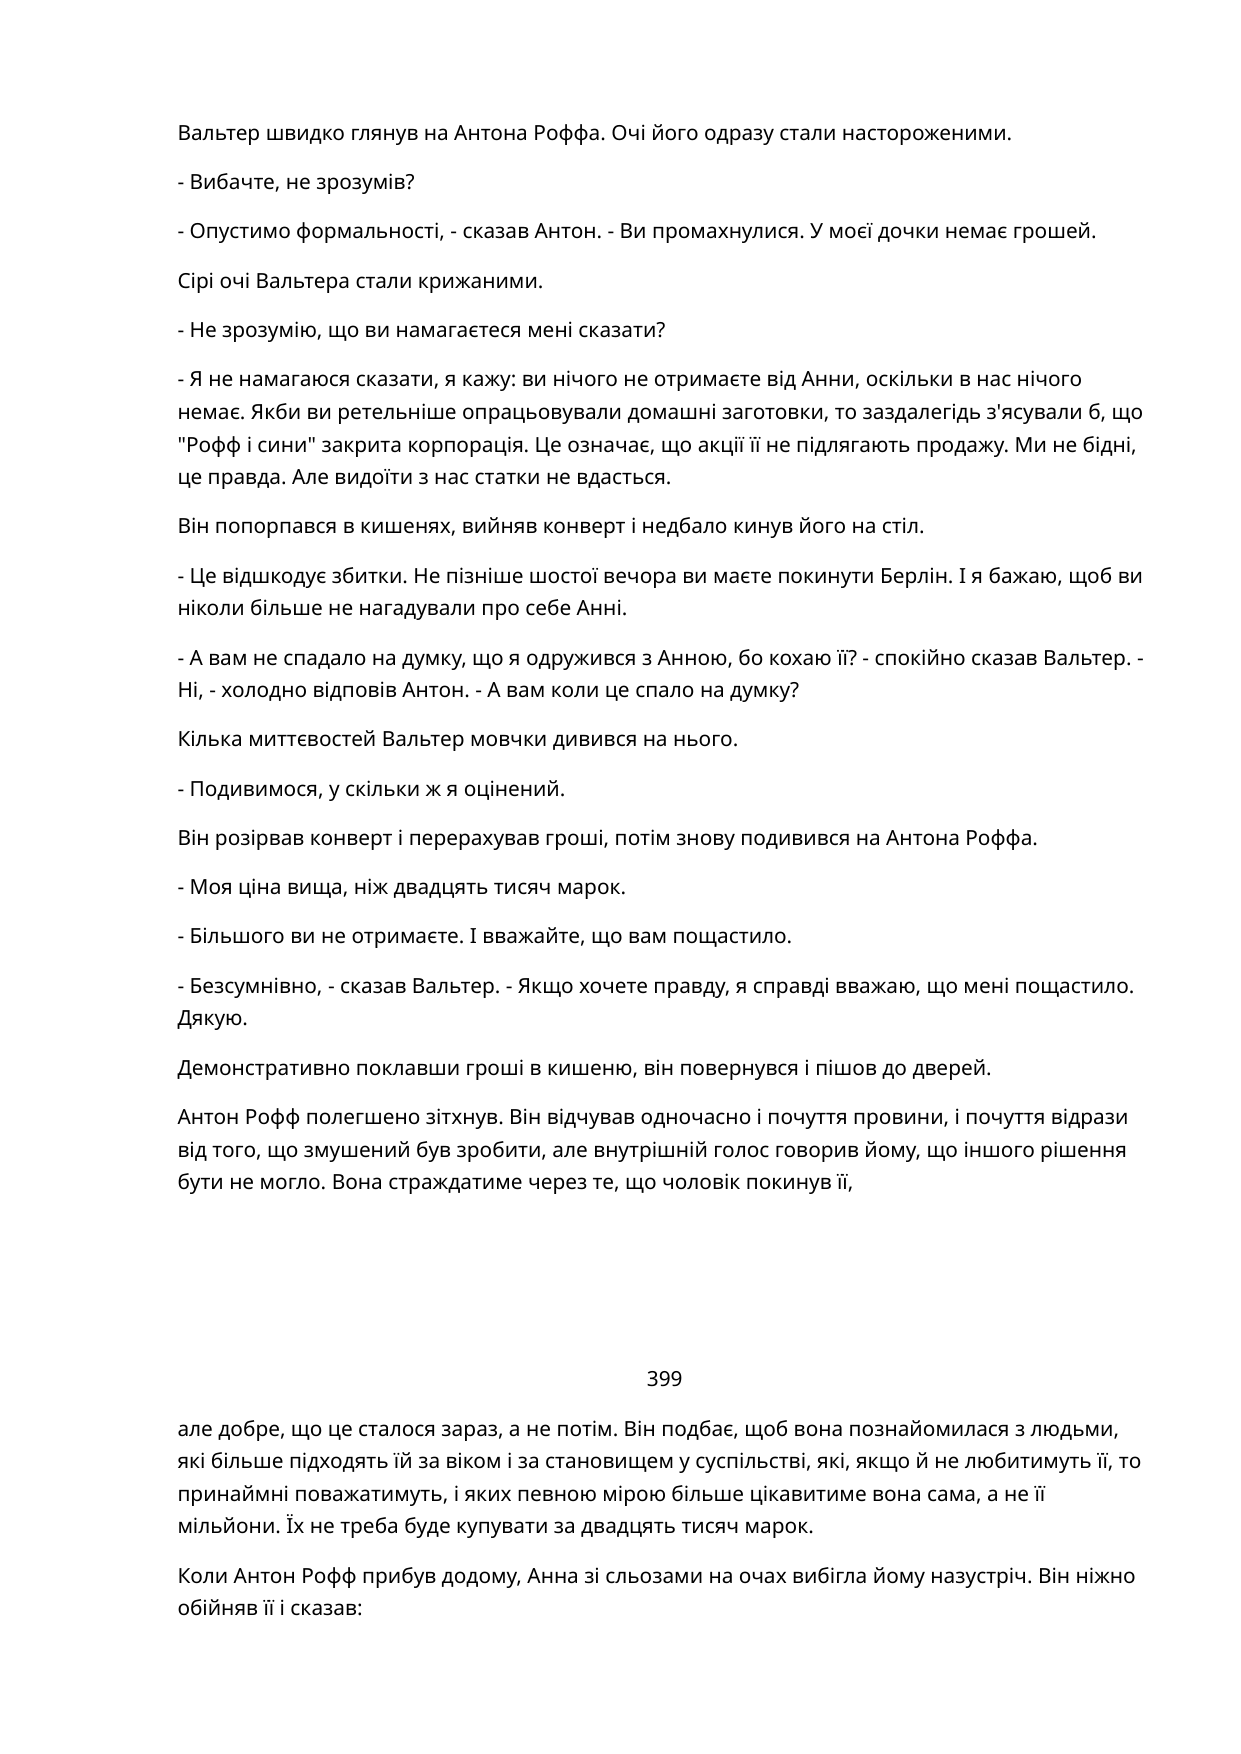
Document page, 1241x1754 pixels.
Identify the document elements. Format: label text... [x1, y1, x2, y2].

text Антон Рофф полегшено зітхнув. Він відчував одночасно і почуття провини, і почуття відрази від того, що змушений був зробити, але внутрішній голос говорив йому, що іншого рішення бути не могло. Вона страждатиме через те, що чоловік покинув її, [177, 1102, 1152, 1196]
text - Більшого ви не отримаєте. І вважайте, що вам пощастило. [177, 922, 1152, 950]
text але добре, що це сталося зараз, а не потім. Він подбає, щоб вона познайомилася з людьми, які більше підходять їй за віком і за становищем у суспільстві, які, якщо й не любитимуть її, то принаймні поважатимуть, і яких певною мірою більше цікавитиме вона сама, а не її мільйони. Їх не треба буде купувати за двадцять тисяч марок. [177, 1414, 1152, 1540]
text Сірі очі Вальтера стали крижаними. [177, 266, 1152, 294]
text - Я не намагаюся сказати, я кажу: ви нічого не отримаєте від Анни, оскільки в нас нічого немає. Якби ви ретельніше опрацьовували домашні заготовки, то заздалегідь з'ясували б, що "Рофф і сини" закрита корпорація. Це означає, що акції її не підлягають продажу. Ми не бідні, це правда. Але видоїти з нас статки не вдасться. [177, 364, 1152, 491]
text - Безсумнівно, - сказав Вальтер. - Якщо хочете правду, я справді вважаю, що мені пощастило. Дякую. [177, 971, 1152, 1032]
text Демонстративно поклавши гроші в кишеню, він повернувся і пішов до дверей. [177, 1053, 1152, 1081]
text Вальтер швидко глянув на Антона Роффа. Очі його одразу стали настороженими. [177, 118, 1152, 147]
text - Моя ціна вища, ніж двадцять тисяч марок. [177, 872, 1152, 901]
text - Подивимося, у скільки ж я оцінений. [177, 774, 1152, 802]
text 399 [177, 1364, 1152, 1393]
text Кілька миттєвостей Вальтер мовчки дивився на нього. [177, 724, 1152, 753]
text - Не зрозумію, що ви намагаєтеся мені сказати? [177, 315, 1152, 344]
text - А вам не спадало на думку, що я одружився з Анною, бо кохаю її? - спокійно сказав Вальтер. - Ні, - холодно відповів Антон. - А вам коли це спало на думку? [177, 643, 1152, 704]
text - Опустимо формальності, - сказав Антон. - Ви промахнулися. У моєї дочки немає грошей. [177, 217, 1152, 245]
text Коли Антон Рофф прибув додому, Анна зі сльозами на очах вибігла йому назустріч. Він ніжно обійняв її і сказав: [177, 1561, 1152, 1622]
text Він розірвав конверт і перерахував гроші, потім знову подивився на Антона Роффа. [177, 823, 1152, 852]
text Він попорпався в кишенях, вийняв конверт і недбало кинув його на стіл. [177, 512, 1152, 540]
text - Це відшкодує збитки. Не пізніше шостої вечора ви маєте покинути Берлін. І я бажаю, щоб ви ніколи більше не нагадували про себе Анні. [177, 561, 1152, 622]
text - Вибачте, не зрозумів? [177, 167, 1152, 196]
